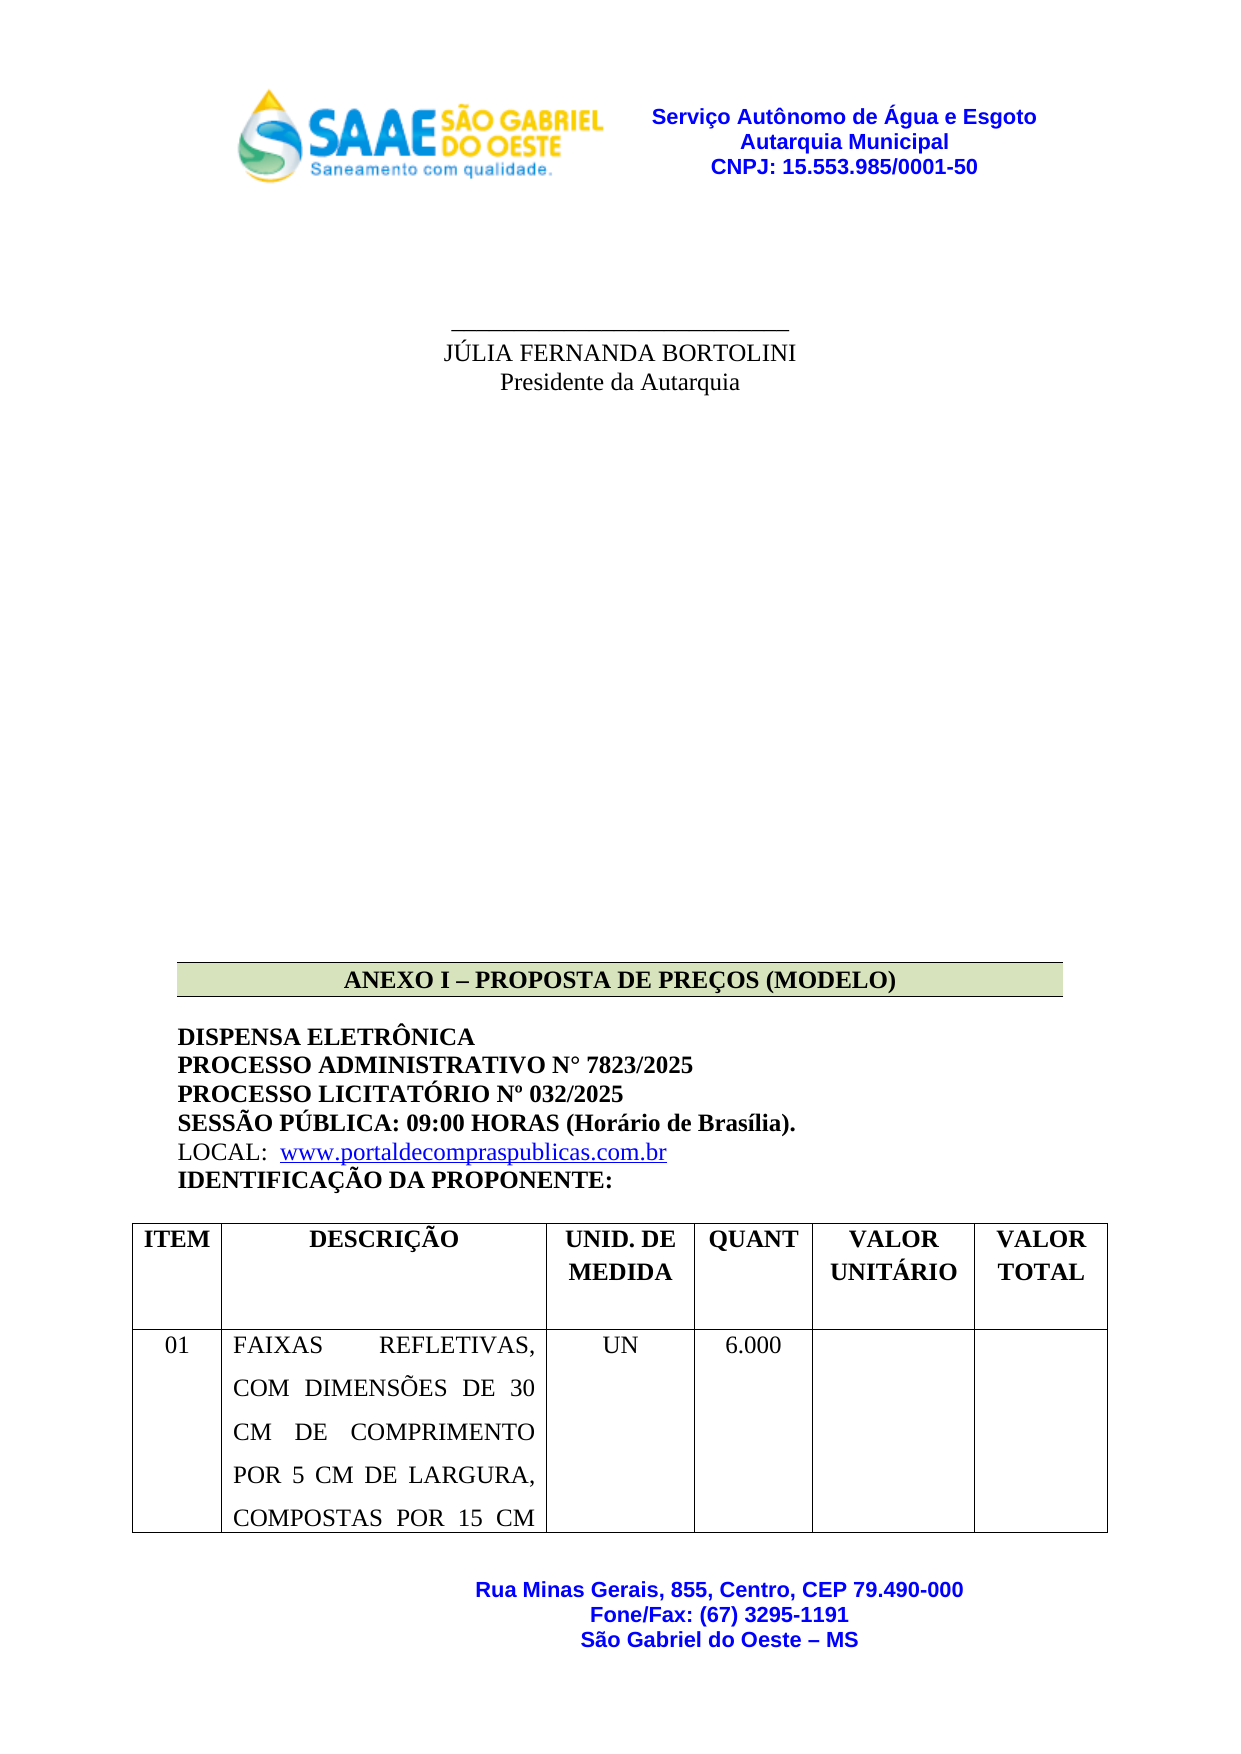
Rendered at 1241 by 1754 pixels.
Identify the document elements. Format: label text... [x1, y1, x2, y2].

table_cell [813, 1330, 974, 1532]
text ___________________________ [177, 305, 1063, 334]
text IDENTIFICAÇÃO DA PROPONENTE: [177, 1165, 1063, 1194]
table_header VALOR TOTAL [975, 1224, 1107, 1329]
table_cell 6.000 [695, 1330, 812, 1532]
text PROCESSO LICITATÓRIO Nº 032/2025 [177, 1079, 1063, 1108]
table_header DESCRIÇÃO [222, 1224, 546, 1329]
table_cell 01 [133, 1330, 221, 1532]
table_cell UN [547, 1330, 694, 1532]
picture [229, 80, 614, 188]
text LOCAL: www.portaldecompraspublicas.com.br [177, 1137, 1063, 1165]
table_header UNID. DE MEDIDA [547, 1224, 694, 1329]
table_header VALOR UNITÁRIO [813, 1224, 974, 1329]
table_cell [975, 1330, 1107, 1532]
text ANEXO I – PROPOSTA DE PREÇOS (MODELO) [177, 963, 1063, 996]
text Presidente da Autarquia [177, 367, 1063, 396]
text PROCESSO ADMINISTRATIVO N° 7823/2025 [177, 1050, 1063, 1079]
text SESSÃO PÚBLICA: 09:00 HORAS (Horário de Brasília). [177, 1108, 1063, 1137]
text JÚLIA FERNANDA BORTOLINI [177, 338, 1063, 367]
text DISPENSA ELETRÔNICA [177, 1022, 1063, 1050]
table_header ITEM [133, 1224, 221, 1329]
table_header QUANT [695, 1224, 812, 1329]
